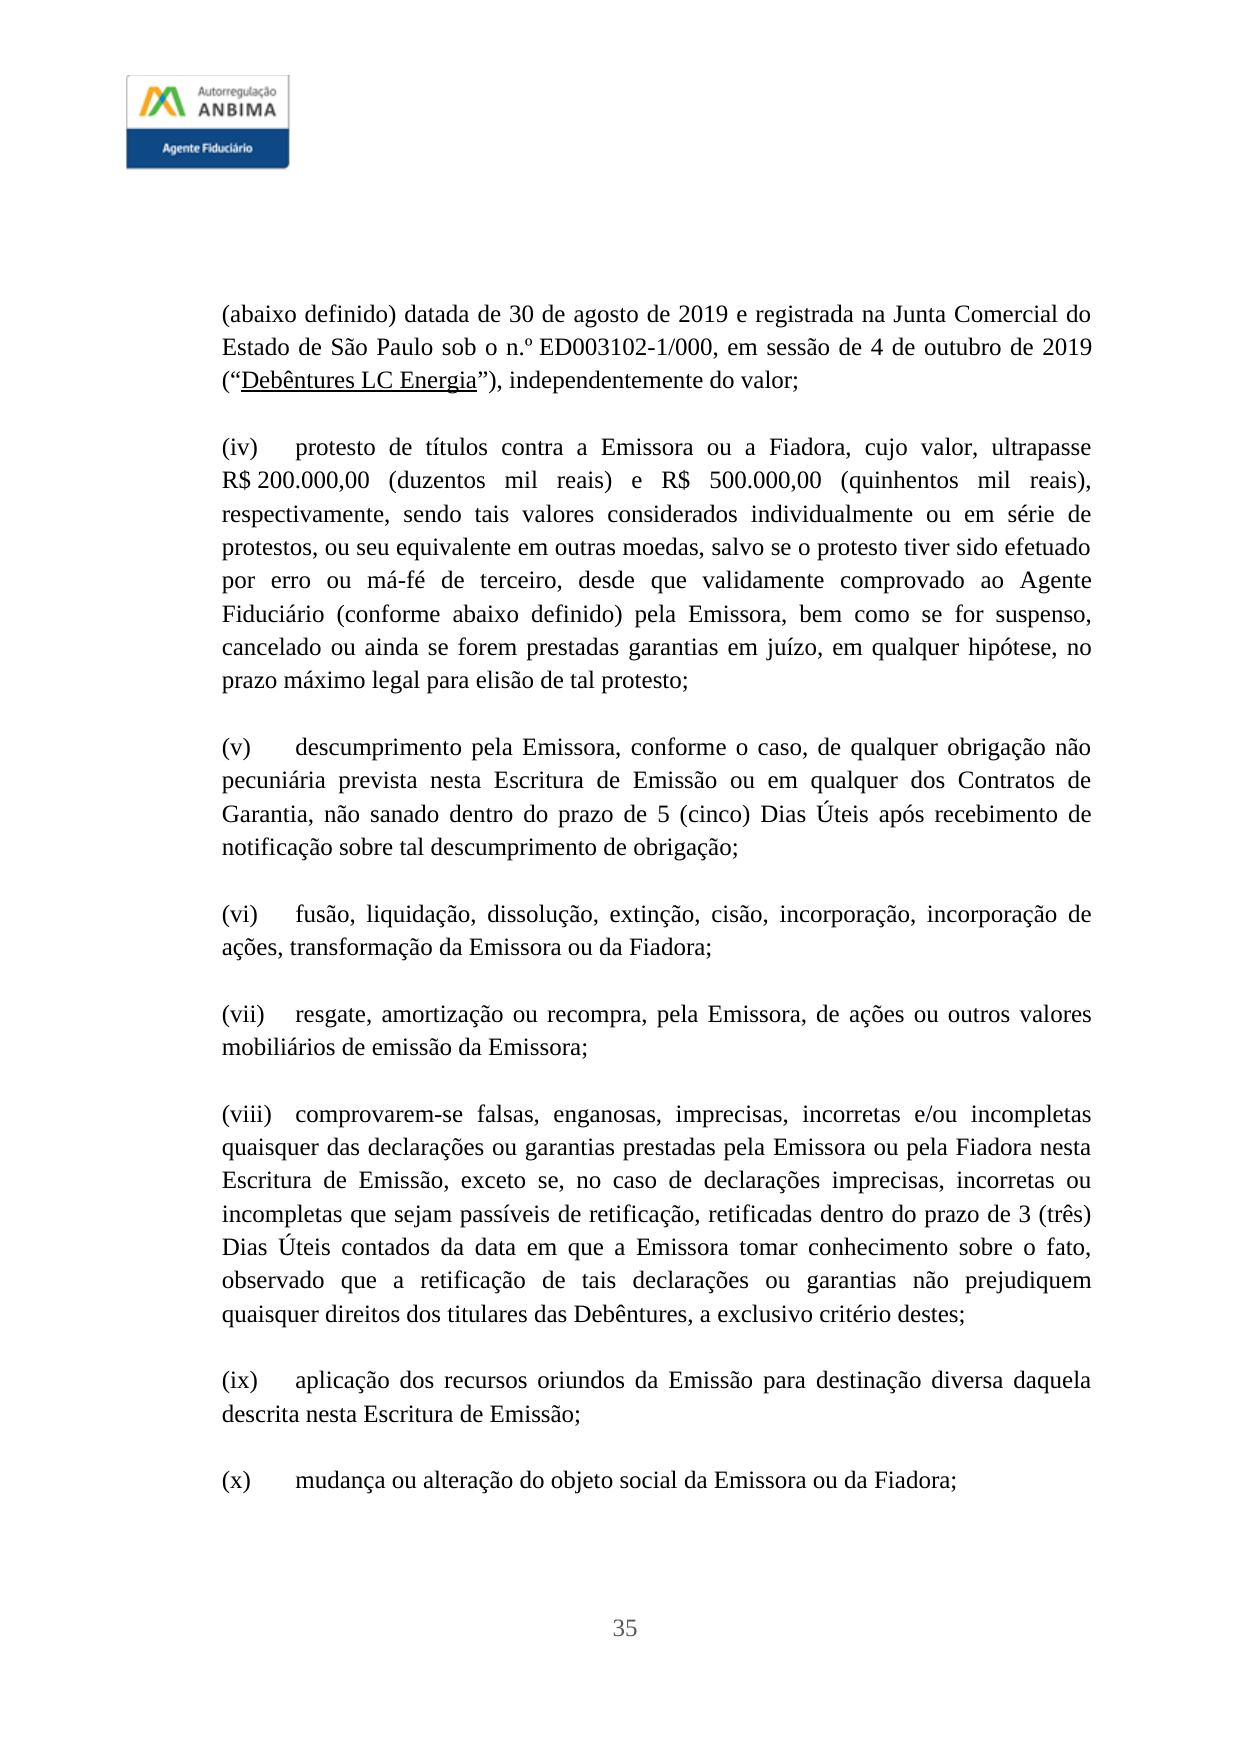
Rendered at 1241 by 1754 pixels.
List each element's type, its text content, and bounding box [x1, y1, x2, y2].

list aplicação dos recursos oriundos da Emissão para destinação diversa daquela descrita nesta Escritura de Emissão; [222, 1362, 1092, 1429]
list comprovarem-se falsas, enganosas, imprecisas, incorretas e/ou incompletas quaisquer das declarações ou garantias prestadas pela Emissora ou pela Fiadora nesta Escritura de Emissão, exceto se, no caso de declarações imprecisas, incorretas ou incompletas que sejam passíveis de retificação, retificadas dentro do prazo de 3 (três) Dias Úteis contados da data em que a Emissora tomar conhecimento sobre o fato, observado que a retificação de tais declarações ou garantias não prejudiquem quaisquer direitos dos titulares das Debêntures, a exclusivo critério destes; [222, 1095, 1092, 1329]
list descumprimento pela Emissora, conforme o caso, de qualquer obrigação não pecuniária prevista nesta Escritura de Emissão ou em qualquer dos Contratos de Garantia, não sanado dentro do prazo de 5 (cinco) Dias Úteis após recebimento de notificação sobre tal descumprimento de obrigação; [222, 729, 1092, 862]
list fusão, liquidação, dissolução, extinção, cisão, incorporação, incorporação de ações, transformação da Emissora ou da Fiadora; [222, 895, 1092, 962]
list mudança ou alteração do objeto social da Emissora ou da Fiadora; [222, 1462, 1092, 1495]
list protesto de títulos contra a Emissora ou a Fiadora, cujo valor, ultrapasse R$ 200.000,00 (duzentos mil reais) e R$ 500.000,00 (quinhentos mil reais), respectivamente, sendo tais valores considerados individualmente ou em série de protestos, ou seu equivalente em outras moedas, salvo se o protesto tiver sido efetuado por erro ou má-fé de terceiro, desde que validamente comprovado ao Agente Fiduciário (conforme abaixo definido) pela Emissora, bem como se for suspenso, cancelado ou ainda se forem prestadas garantias em juízo, em qualquer hipótese, no prazo máximo legal para elisão de tal protesto; [222, 429, 1092, 695]
picture [126, 75, 291, 171]
list resgate, amortização ou recompra, pela Emissora, de ações ou outros valores mobiliários de emissão da Emissora; [222, 995, 1092, 1062]
